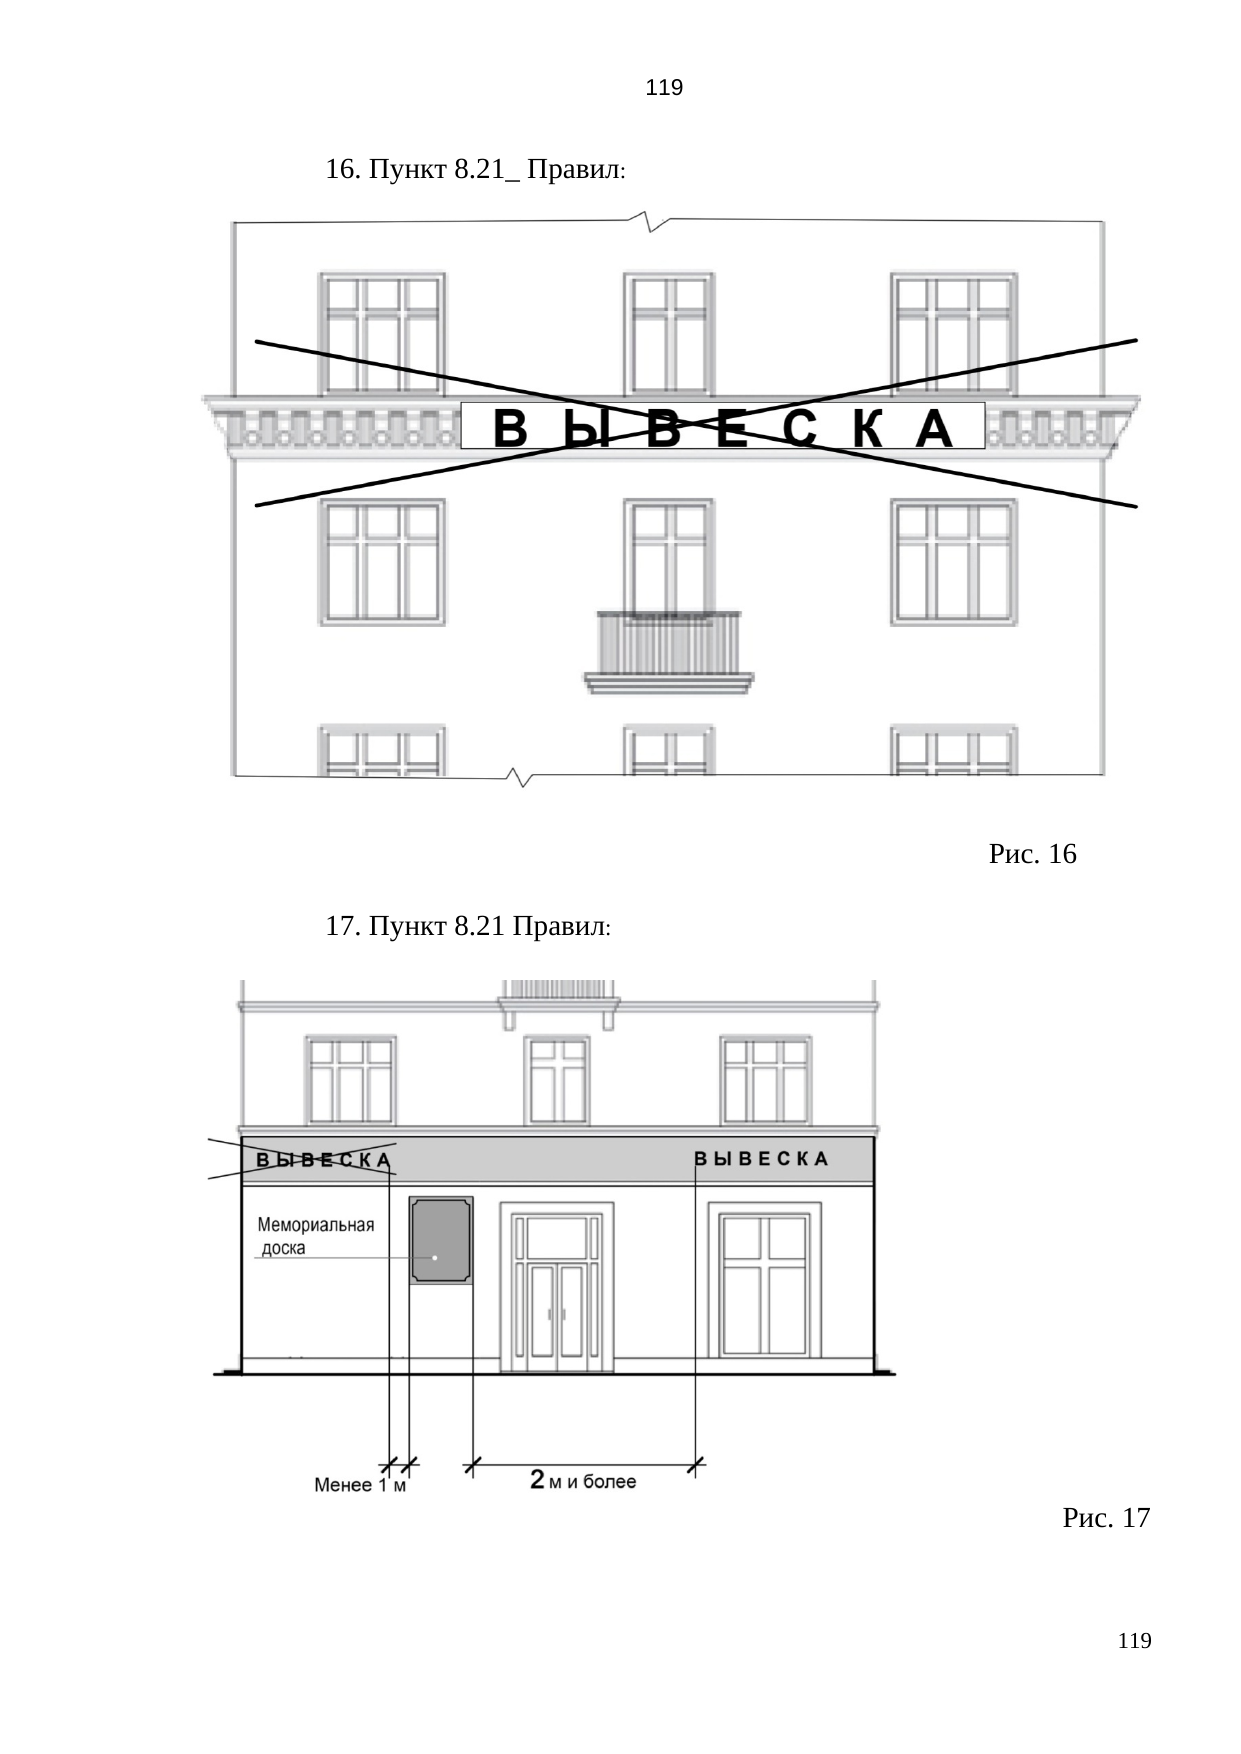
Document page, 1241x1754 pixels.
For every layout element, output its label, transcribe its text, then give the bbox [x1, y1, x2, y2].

text Рис. 17 [236, 1501, 1152, 1534]
picture [177, 185, 1151, 837]
text 16. Пункт 8.21_ Правил: [236, 152, 1152, 185]
text Рис. 16 [236, 836, 1152, 870]
text 17. Пункт 8.21 Правил: [236, 908, 1152, 942]
picture [177, 980, 909, 1501]
